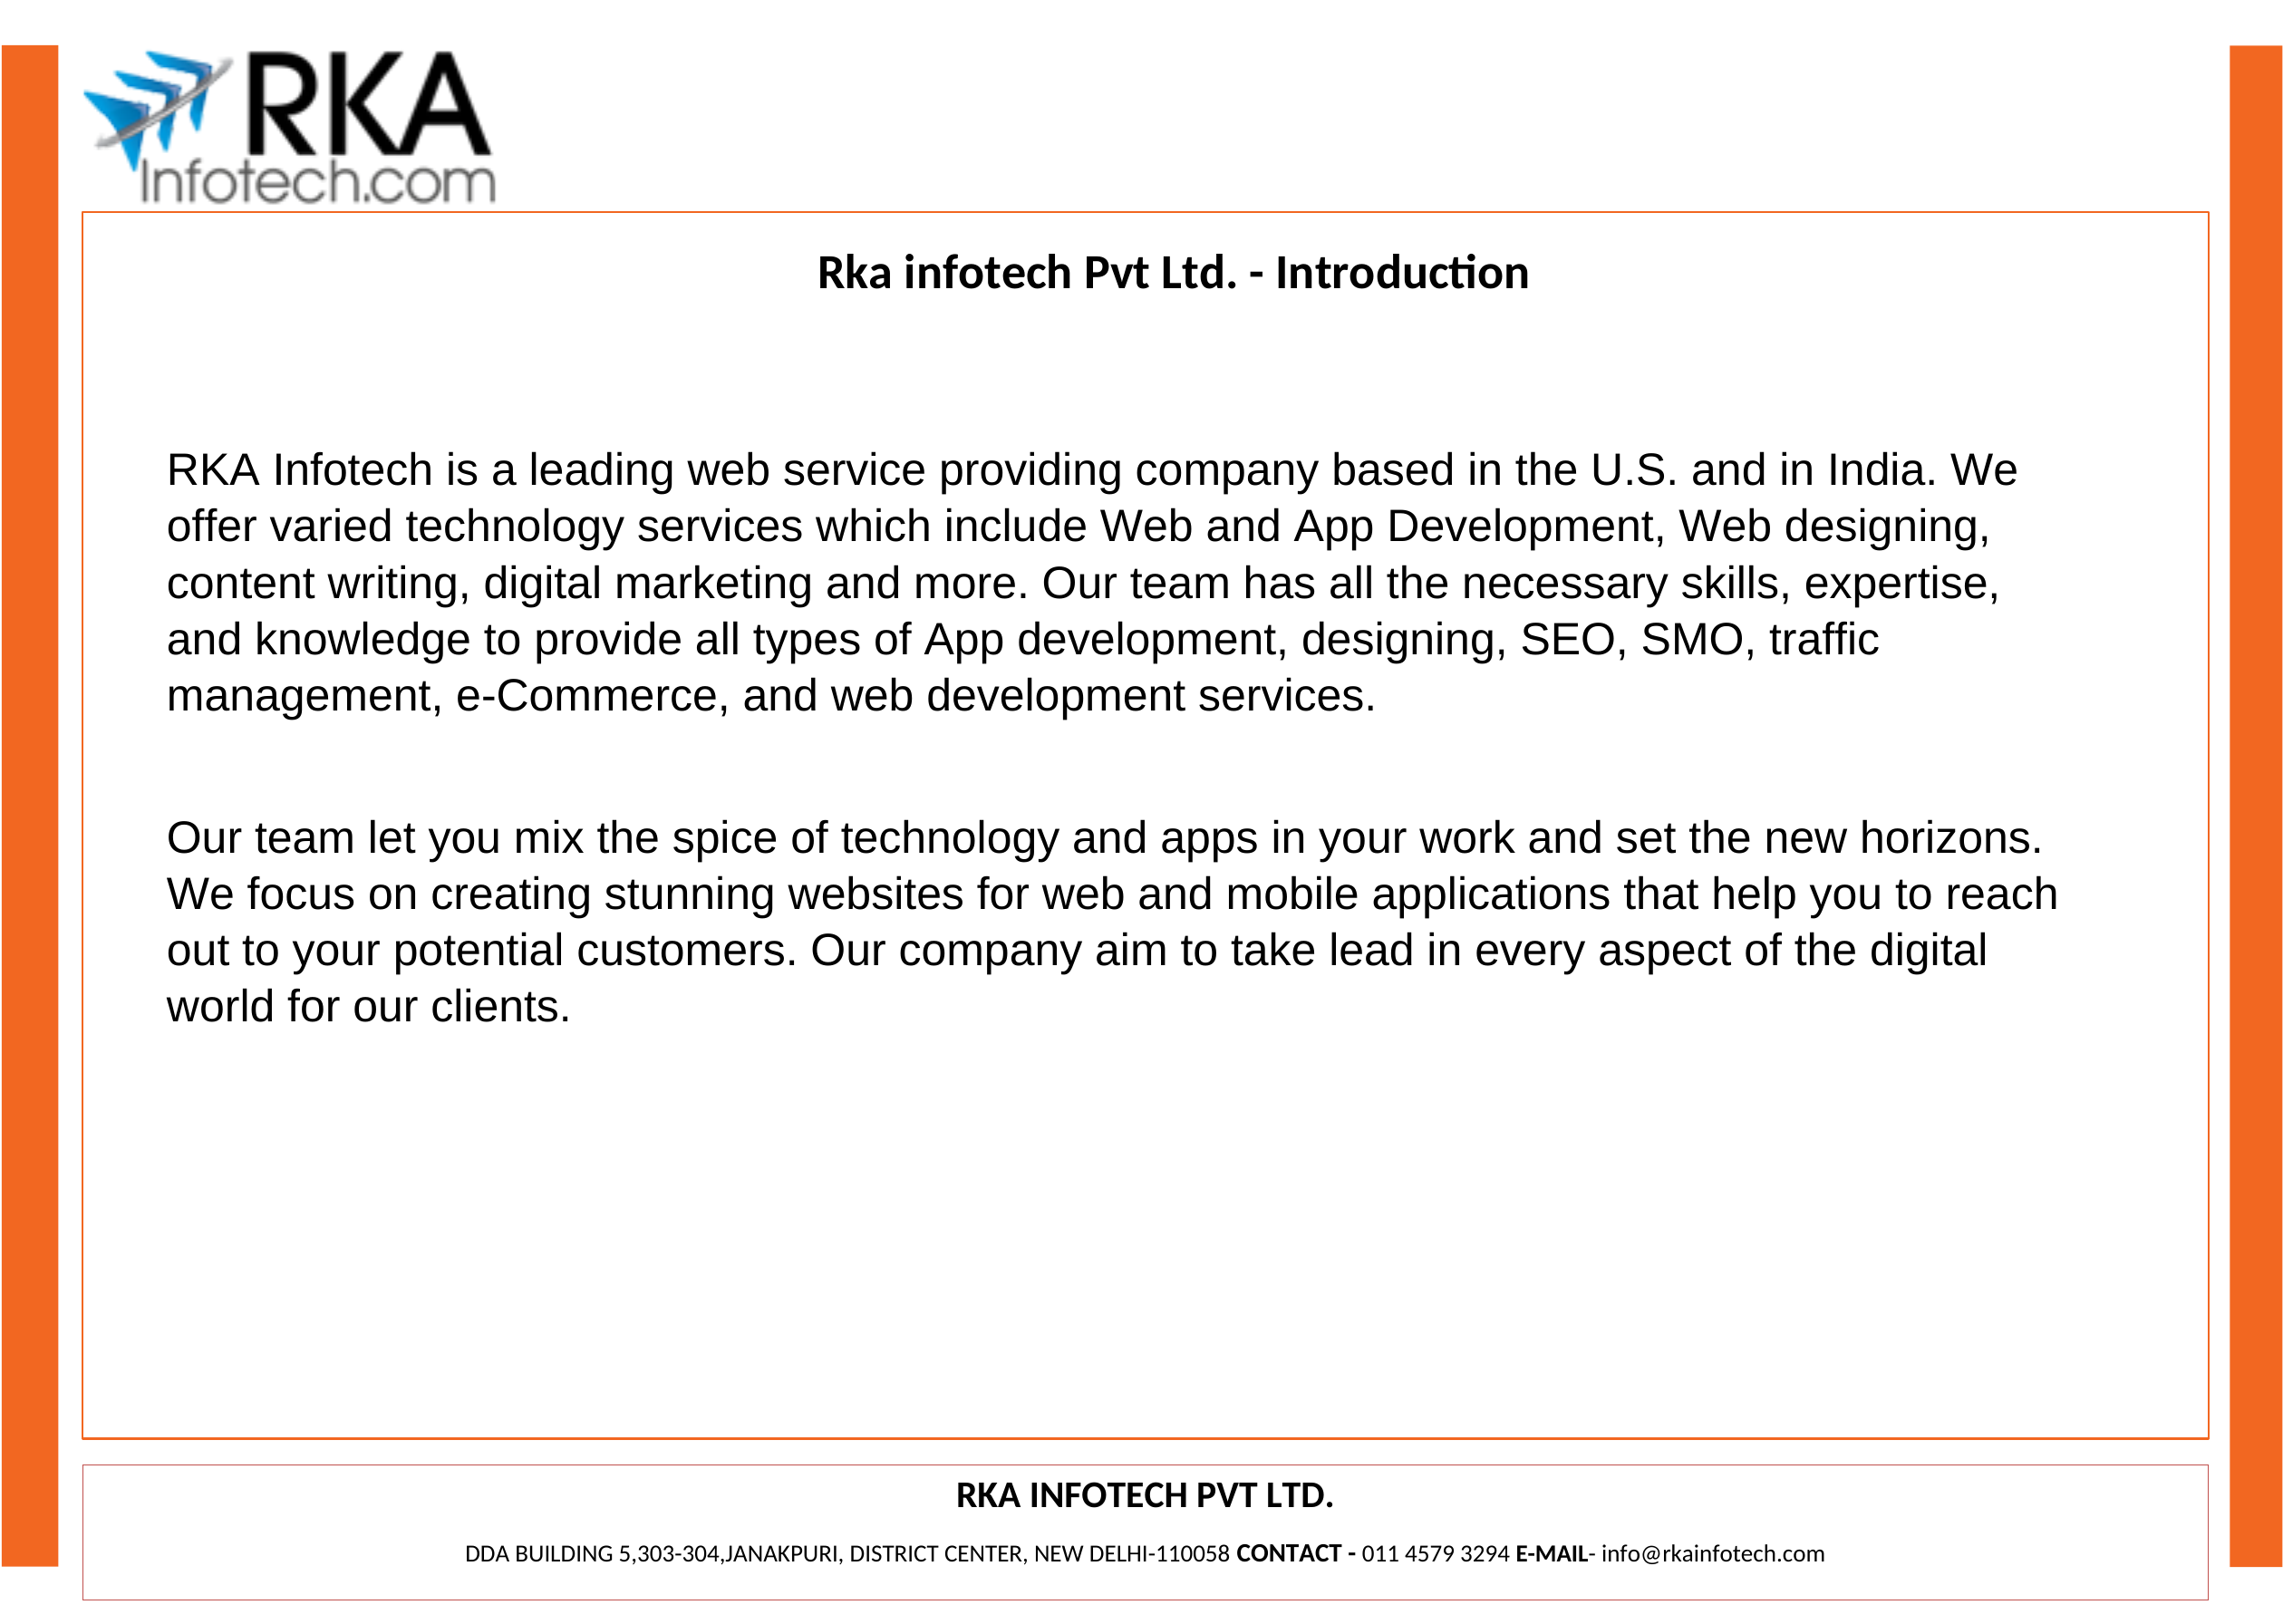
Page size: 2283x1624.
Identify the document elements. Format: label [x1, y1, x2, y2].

picture [82, 42, 510, 216]
